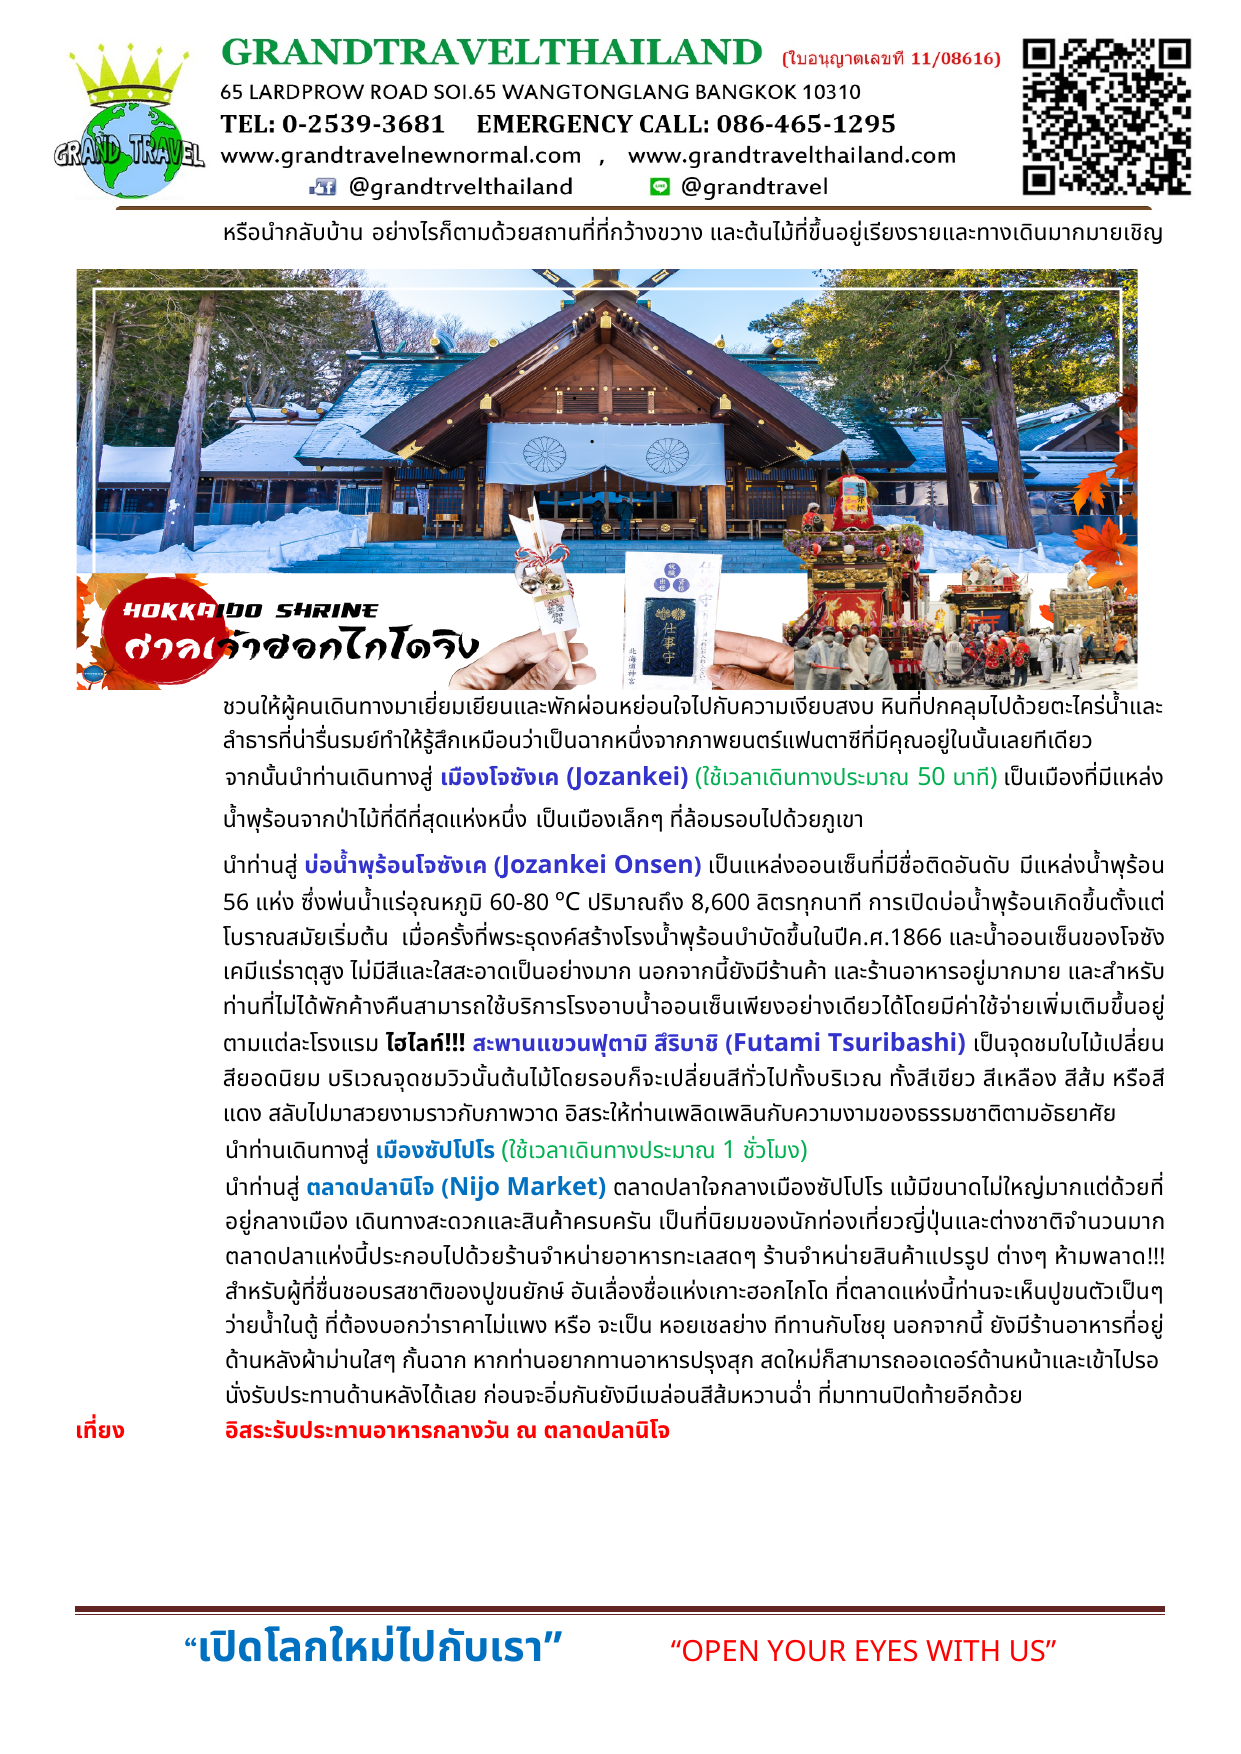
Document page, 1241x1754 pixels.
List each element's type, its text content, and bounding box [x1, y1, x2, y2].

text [75, 102, 1165, 759]
text จากนั้นนำท่านเดินทางสู่ เมืองโจซังเค (Jozankei) (ใช้เวลาเดินทางประมาณ 50 นาที) เป็นเมืองที่มีแหล่งน้ำพุร้อนจากป่าไม้ที่ดีที่สุดแห่งหนึ่ง เป็นเมืองเล็กๆ ที่ล้อมรอบไปด้วยภูเขา [223, 759, 1165, 840]
text เที่ยง อิสระรับประทานอาหารกลางวัน ณ ตลาดปลานิโจ [75, 1414, 1165, 1448]
picture [76, 269, 1138, 690]
text นำท่านสู่ ตลาดปลานิโจ (Nijo Market) ตลาดปลาใจกลางเมืองซัปโปโร แม้มีขนาดไม่ใหญ่มากแต่ด้วยที่อยู่กลางเมือง เดินทางสะดวกและสินค้าครบครัน เป็นที่นิยมของนักท่องเที่ยวญี่ปุ่นและต่างชาติจำนวนมาก ตลาดปลาแห่งนี้ประกอบไปด้วยร้านจำหน่ายอาหารทะเลสดๆ ร้านจำหน่ายสินค้าแปรรูป ต่างๆ ห้ามพลาด!!! สำหรับผู้ที่ชื่นชอบรสชาติของปูขนยักษ์ อันเลื่องชื่อแห่งเกาะฮอกไกโด ที่ตลาดแห่งนี้ท่านจะเห็นปูขนตัวเป็นๆ ว่ายน้ำในตู้ ที่ต้องบอกว่าราคาไม่แพง หรือ จะเป็น หอยเชลย่าง ทีทานกับโชยุ นอกจากนี้ ยังมีร้านอาหารที่อยู่ด้านหลังผ้าม่านใสๆ กั้นฉาก หากท่านอยากทานอาหารปรุงสุก สดใหม่ก็สามารถออเดอร์ด้านหน้าและเข้าไปรอนั่งรับประทานด้านหลังได้เลย ก่อนจะอิ่มกันยังมีเมล่อนสีส้มหวานฉ่ำ ที่มาทานปิดท้ายอีกด้วย [225, 1168, 1165, 1414]
picture [36, 20, 1205, 210]
text นำท่านสู่ บ่อน้ำพุร้อนโจซังเค (Jozankei Onsen) เป็นแหล่งออนเซ็นที่มีชื่อติดอันดับ มีแหล่งน้ำพุร้อน 56 แห่ง ซึ่งพ่นน้ำแร่อุณหภูมิ 60-80 ºC ปริมาณถึง 8,600 ลิตรทุกนาที การเปิดบ่อน้ำพุร้อนเกิดขึ้นตั้งแต่โบราณสมัยเริ่มต้น เมื่อครั้งที่พระธุดงค์สร้างโรงน้ำพุร้อนบำบัดขึ้นในปีค.ศ.1866 และน้ำออนเซ็นของโจซังเคมีแร่ธาตุสูง ไม่มีสีและใสสะอาดเป็นอย่างมาก นอกจากนี้ยังมีร้านค้า และร้านอาหารอยู่มากมาย และสำหรับท่านที่ไม่ได้พักค้างคืนสามารถใช้บริการโรงอาบน้ำออนเซ็นเพียงอย่างเดียวได้โดยมีค่าใช้จ่ายเพิ่มเติมขึ้นอยู่ตามแต่ละโรงแรม ไฮไลท์!!! สะพานแขวนฟุตามิ สึริบาชิ (Futami Tsuribashi) เป็นจุดชมใบไม้เปลี่ยนสียอดนิยม บริเวณจุดชมวิวนั้นต้นไม้โดยรอบก็จะเปลี่ยนสีทั่วไปทั้งบริเวณ ทั้งสีเขียว สีเหลือง สีส้ม หรือสีแดง สลับไปมาสวยงามราวกับภาพวาด อิสระให้ท่านเพลิดเพลินกับความงามของธรรมชาติตามอัธยาศัย [223, 846, 1165, 1131]
text นำท่านเดินทางสู่ เมืองซัปโปโร (ใช้เวลาเดินทางประมาณ 1 ชั่วโมง) [75, 1131, 1165, 1168]
